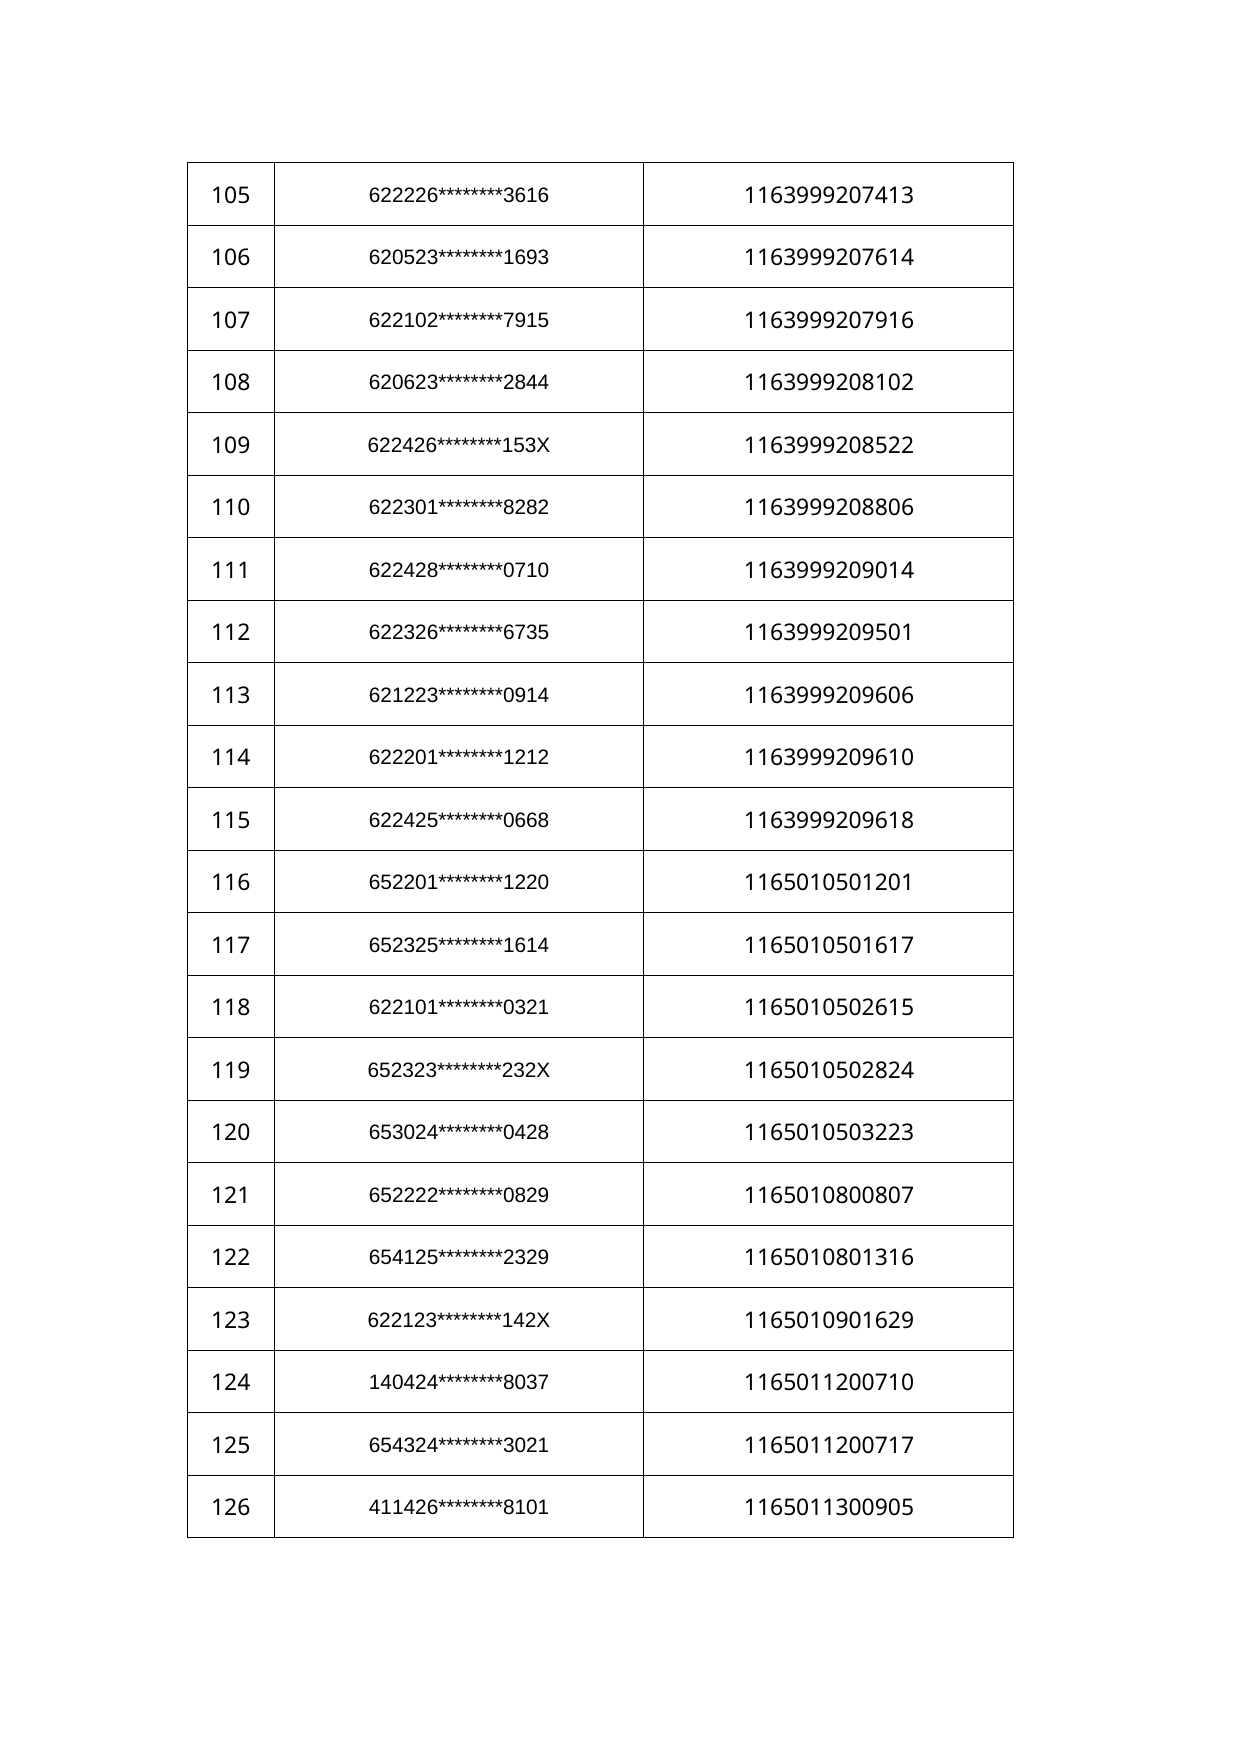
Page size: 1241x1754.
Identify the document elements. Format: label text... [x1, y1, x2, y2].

table_cell 1165011200717 [644, 1413, 1013, 1474]
table_cell 106 [188, 226, 274, 287]
table_cell 126 [188, 1476, 274, 1537]
table_cell 622301********8282 [275, 476, 643, 537]
table_cell 1163999209606 [644, 663, 1013, 724]
table_cell 1165011300905 [644, 1476, 1013, 1537]
table_cell 622425********0668 [275, 788, 643, 849]
table_cell 1163999209618 [644, 788, 1013, 849]
table_cell 115 [188, 788, 274, 849]
table_cell 120 [188, 1101, 274, 1162]
table_cell 622428********0710 [275, 538, 643, 599]
table_cell 1163999207614 [644, 226, 1013, 287]
table_cell 1163999208102 [644, 351, 1013, 412]
table_cell 121 [188, 1163, 274, 1224]
table_cell 1165010502824 [644, 1038, 1013, 1099]
table_cell 622226********3616 [275, 163, 643, 224]
table_cell 118 [188, 976, 274, 1037]
table_cell 110 [188, 476, 274, 537]
table_cell 622326********6735 [275, 601, 643, 662]
table_cell 111 [188, 538, 274, 599]
table_cell 140424********8037 [275, 1351, 643, 1412]
table_cell 119 [188, 1038, 274, 1099]
table_cell 123 [188, 1288, 274, 1349]
table_cell 1163999207916 [644, 288, 1013, 349]
table_cell 1163999207413 [644, 163, 1013, 224]
table_cell 622102********7915 [275, 288, 643, 349]
table_cell 125 [188, 1413, 274, 1474]
table_cell 622101********0321 [275, 976, 643, 1037]
table_cell 654125********2329 [275, 1226, 643, 1287]
table_cell 621223********0914 [275, 663, 643, 724]
table_cell 116 [188, 851, 274, 912]
table_cell 1165010503223 [644, 1101, 1013, 1162]
table_cell 1163999209610 [644, 726, 1013, 787]
table_cell 652222********0829 [275, 1163, 643, 1224]
table_cell 122 [188, 1226, 274, 1287]
table_cell 620623********2844 [275, 351, 643, 412]
table_cell 652201********1220 [275, 851, 643, 912]
table_cell 652325********1614 [275, 913, 643, 974]
table_cell 107 [188, 288, 274, 349]
table_cell 653024********0428 [275, 1101, 643, 1162]
table_cell 109 [188, 413, 274, 474]
table_cell 114 [188, 726, 274, 787]
table_cell 1163999208522 [644, 413, 1013, 474]
table_cell 652323********232X [275, 1038, 643, 1099]
table_cell 112 [188, 601, 274, 662]
table_cell 113 [188, 663, 274, 724]
table_cell 105 [188, 163, 274, 224]
table_cell 117 [188, 913, 274, 974]
table_cell 1163999209501 [644, 601, 1013, 662]
table_cell 1165010801316 [644, 1226, 1013, 1287]
table_cell 1165010502615 [644, 976, 1013, 1037]
table_cell 1165011200710 [644, 1351, 1013, 1412]
table_cell 108 [188, 351, 274, 412]
table_cell 622123********142X [275, 1288, 643, 1349]
table_cell 1165010501201 [644, 851, 1013, 912]
table_cell 1163999208806 [644, 476, 1013, 537]
table_cell 622426********153X [275, 413, 643, 474]
table_cell 1165010501617 [644, 913, 1013, 974]
table_cell 124 [188, 1351, 274, 1412]
table_cell 654324********3021 [275, 1413, 643, 1474]
table_cell 620523********1693 [275, 226, 643, 287]
table_cell 1165010800807 [644, 1163, 1013, 1224]
table_cell 1165010901629 [644, 1288, 1013, 1349]
table_cell 622201********1212 [275, 726, 643, 787]
table_cell 1163999209014 [644, 538, 1013, 599]
table_cell 411426********8101 [275, 1476, 643, 1537]
